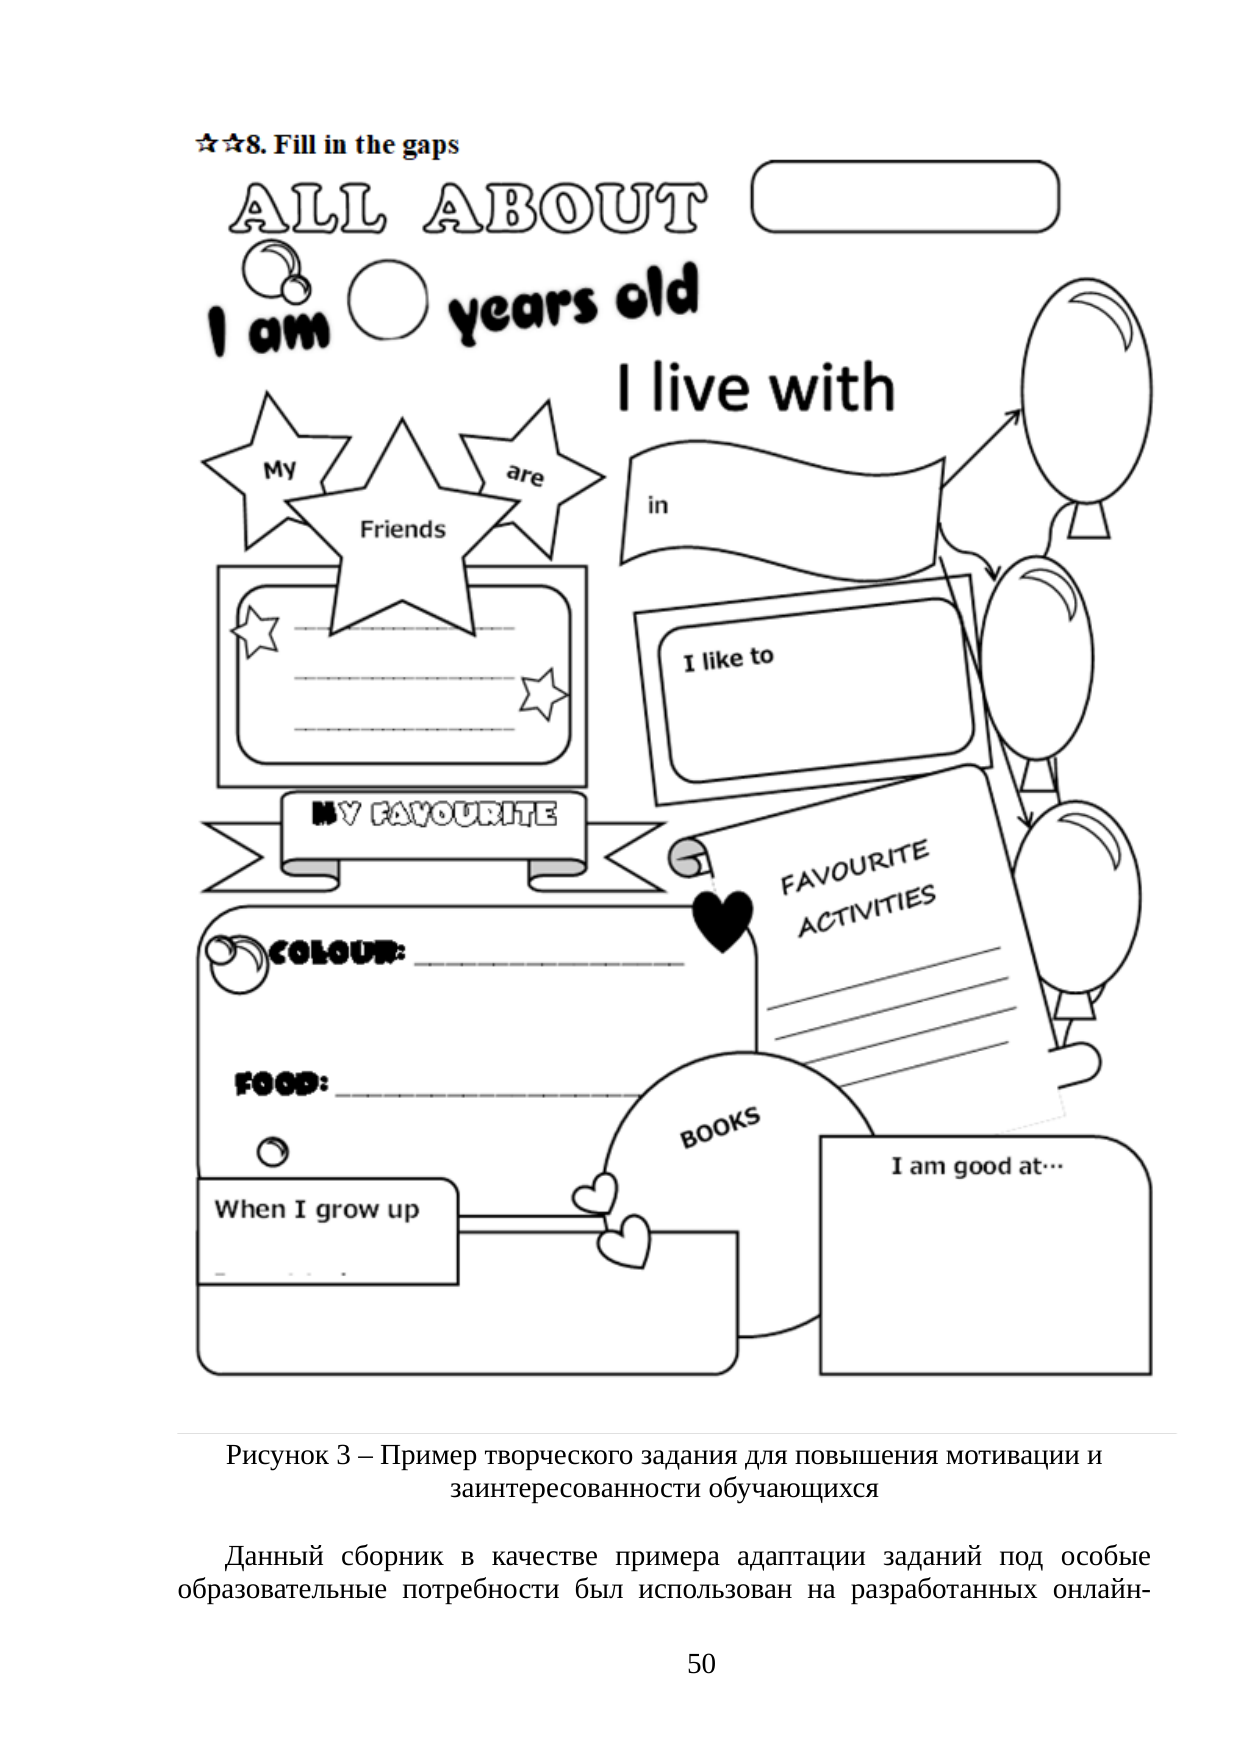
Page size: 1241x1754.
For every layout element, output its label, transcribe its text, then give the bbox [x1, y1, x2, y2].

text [177, 1538, 1152, 1605]
text Рисунок 3 – Пример творческого задания для повышения мотивации и заинтересованности обучающихся [177, 1437, 1152, 1504]
picture [177, 118, 1178, 1437]
